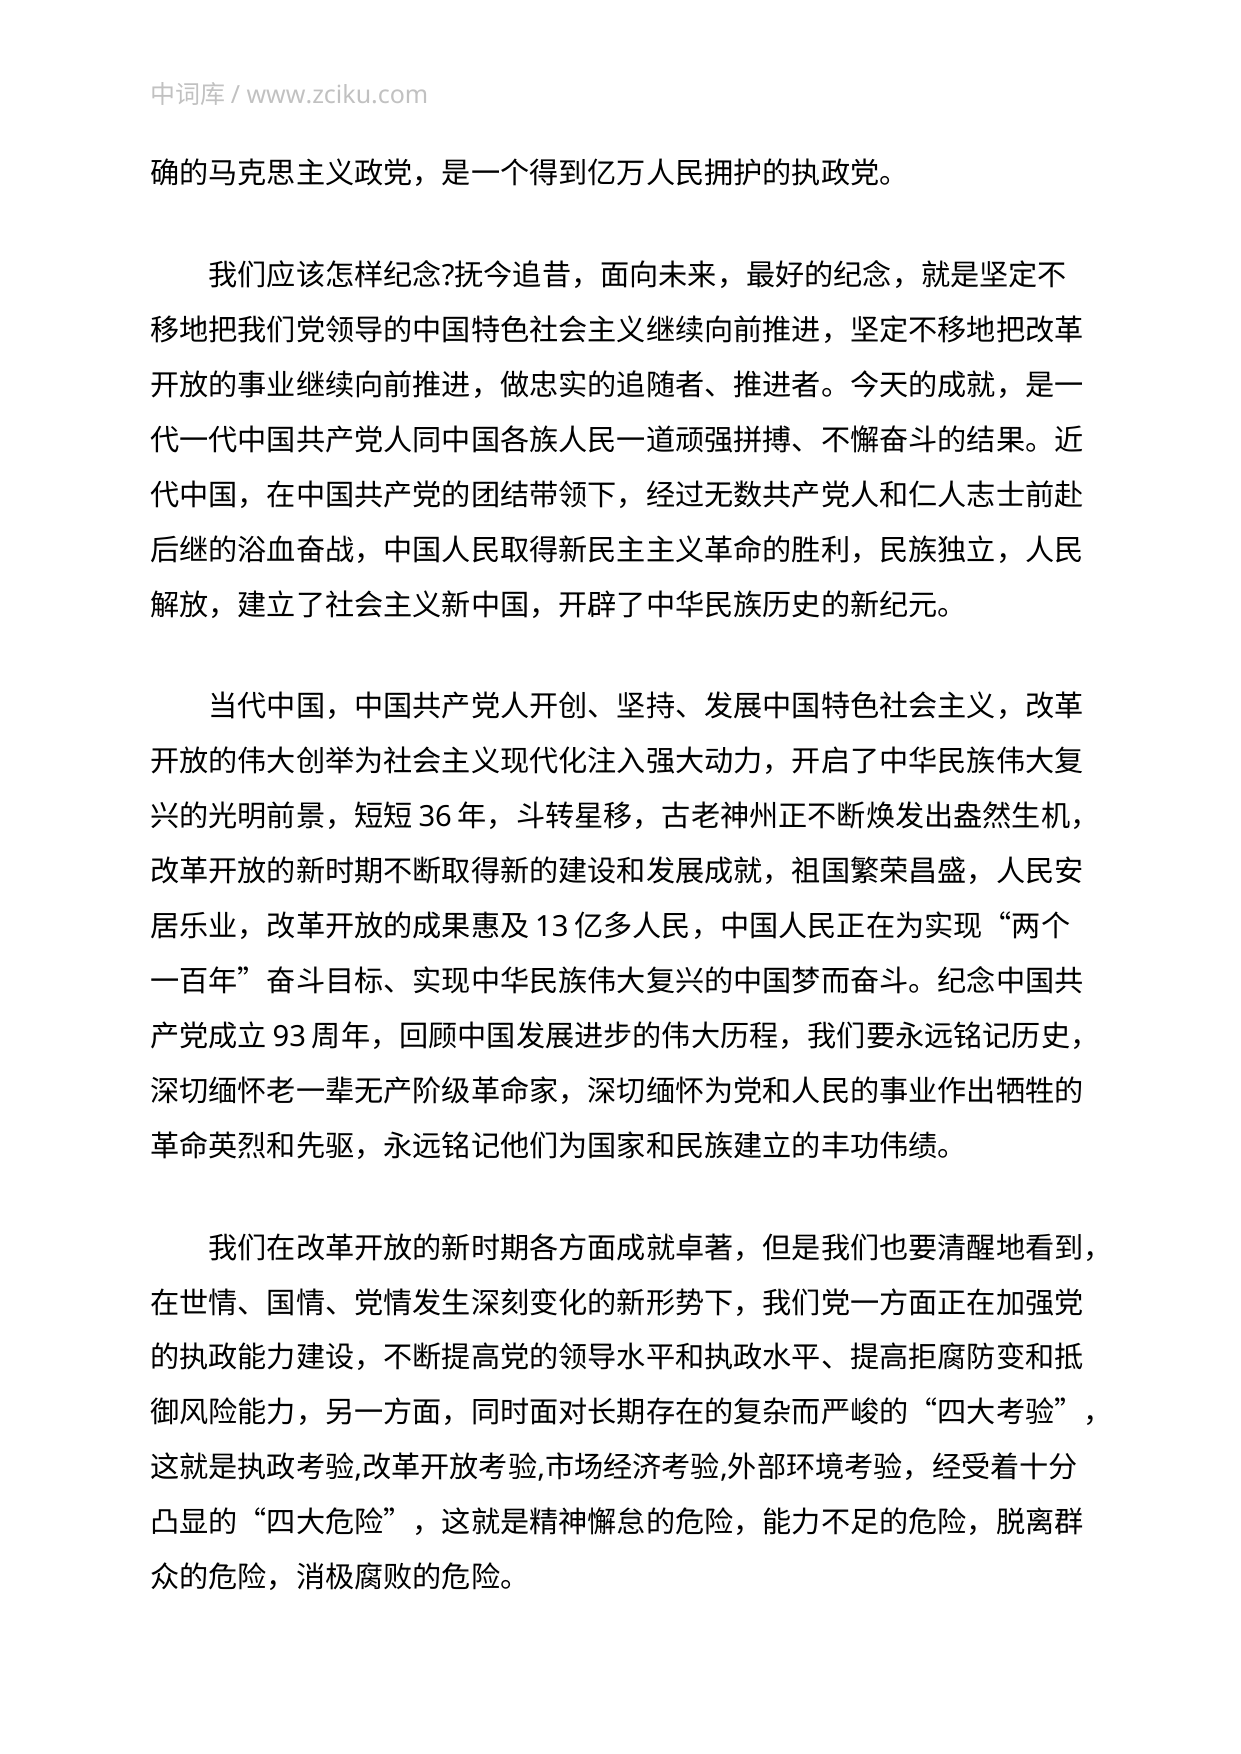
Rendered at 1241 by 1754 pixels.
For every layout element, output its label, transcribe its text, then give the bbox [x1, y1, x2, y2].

text 我们在改革开放的新时期各方面成就卓著，但是我们也要清醒地看到，在世情、国情、党情发生深刻变化的新形势下，我们党一方面正在加强党的执政能力建设，不断提高党的领导水平和执政水平、提高拒腐防变和抵御风险能力，另一方面，同时面对长期存在的复杂而严峻的“四大考验”，这就是执政考验,改革开放考验,市场经济考验,外部环境考验，经受着十分凸显的“四大危险”，这就是精神懈怠的危险，能力不足的危险，脱离群众的危险，消极腐败的危险。 [150, 1224, 1090, 1596]
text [150, 150, 1090, 192]
text 当代中国，中国共产党人开创、坚持、发展中国特色社会主义，改革开放的伟大创举为社会主义现代化注入强大动力，开启了中华民族伟大复兴的光明前景，短短36年，斗转星移，古老神州正不断焕发出盎然生机，改革开放的新时期不断取得新的建设和发展成就，祖国繁荣昌盛，人民安居乐业，改革开放的成果惠及13亿多人民，中国人民正在为实现“两个一百年”奋斗目标、实现中华民族伟大复兴的中国梦而奋斗。纪念中国共产党成立93周年，回顾中国发展进步的伟大历程，我们要永远铭记历史，深切缅怀老一辈无产阶级革命家，深切缅怀为党和人民的事业作出牺牲的革命英烈和先驱，永远铭记他们为国家和民族建立的丰功伟绩。 [150, 683, 1090, 1165]
text 我们应该怎样纪念?抚今追昔，面向未来，最好的纪念，就是坚定不移地把我们党领导的中国特色社会主义继续向前推进，坚定不移地把改革开放的事业继续向前推进，做忠实的追随者、推进者。今天的成就，是一代一代中国共产党人同中国各族人民一道顽强拼搏、不懈奋斗的结果。近代中国，在中国共产党的团结带领下，经过无数共产党人和仁人志士前赴后继的浴血奋战，中国人民取得新民主主义革命的胜利，民族独立，人民解放，建立了社会主义新中国，开辟了中华民族历史的新纪元。 [150, 252, 1090, 623]
